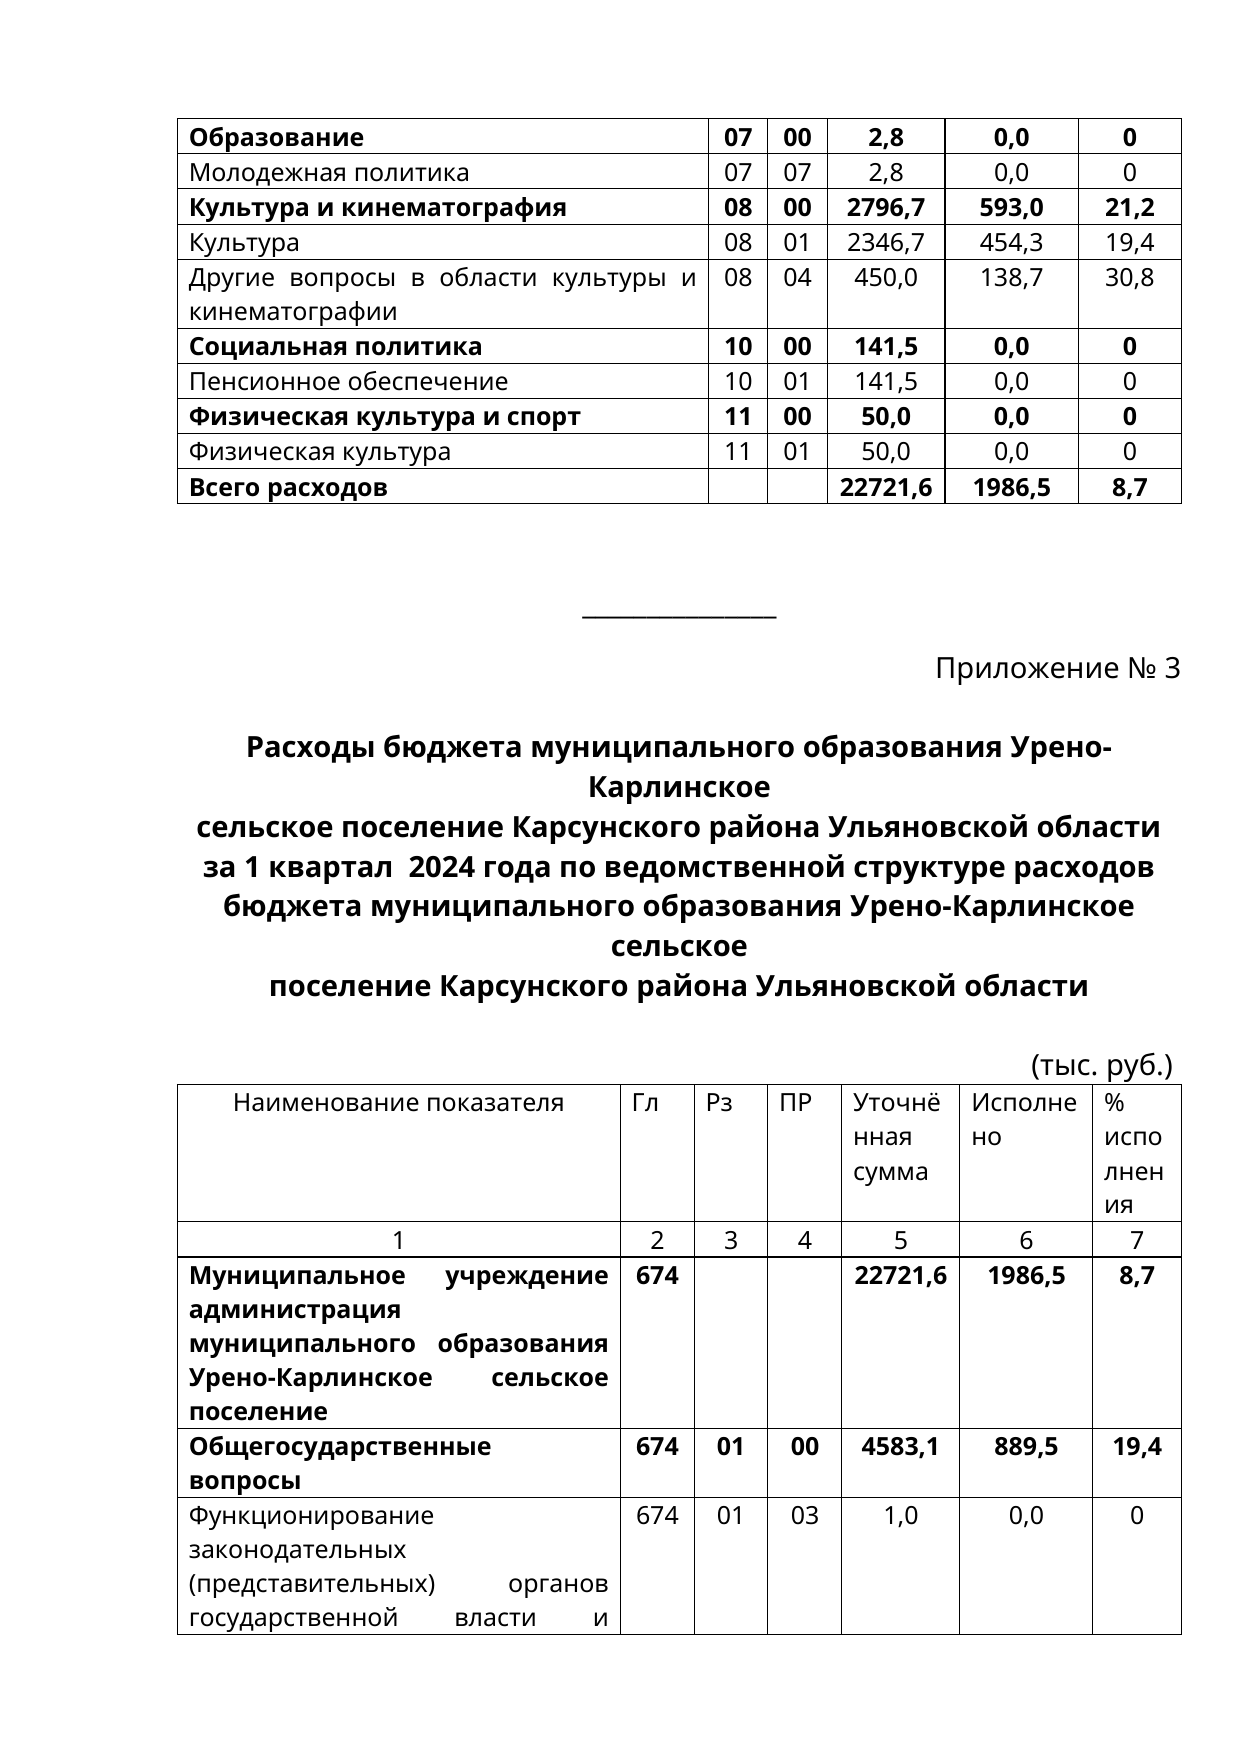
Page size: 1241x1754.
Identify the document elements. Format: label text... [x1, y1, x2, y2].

text сельское поселение Карсунского района Ульяновской области [177, 806, 1181, 846]
table_cell 10 [709, 364, 767, 398]
table_cell 0 [1079, 119, 1181, 153]
table_cell 00 [768, 119, 827, 153]
table_cell Пенсионное обеспечение [178, 364, 708, 398]
table_cell 2796,7 [828, 189, 944, 223]
table_cell 4583,1 [842, 1429, 959, 1497]
table_cell 21,2 [1079, 189, 1181, 223]
table_cell Муниципальное учреждение администрация муниципального образования Урено-Карлинское сельское поселение [178, 1258, 620, 1428]
table_cell Всего расходов [178, 469, 708, 503]
text (тыс. руб.) [177, 1044, 1181, 1084]
table_cell 0,0 [946, 154, 1078, 188]
table_cell 2346,7 [828, 225, 944, 258]
table_cell 0 [1079, 329, 1181, 363]
table_cell 01 [695, 1498, 767, 1634]
table_cell Другие вопросы в области культуры и кинематографии [178, 260, 708, 328]
table_cell [768, 1258, 841, 1428]
table_cell 138,7 [946, 260, 1078, 328]
table_cell 01 [695, 1429, 767, 1497]
text Расходы бюджета муниципального образования Урено-Карлинское [177, 727, 1181, 806]
table_header 2 [621, 1222, 694, 1256]
table_cell 19,4 [1079, 225, 1181, 258]
text _______________ [177, 584, 1181, 623]
table_cell 593,0 [946, 189, 1078, 223]
table_cell 454,3 [946, 225, 1078, 258]
table_header Уточнённая сумма [842, 1085, 959, 1221]
table_cell 0,0 [960, 1498, 1092, 1634]
table_cell 141,5 [828, 329, 944, 363]
table_cell 11 [709, 399, 767, 433]
table_cell 50,0 [828, 434, 944, 468]
table_cell 1986,5 [960, 1258, 1092, 1428]
table_cell Физическая культура [178, 434, 708, 468]
table_header 3 [695, 1222, 767, 1256]
table_cell 04 [768, 260, 827, 328]
table_cell 674 [621, 1498, 694, 1634]
table_cell 674 [621, 1429, 694, 1497]
table_cell 450,0 [828, 260, 944, 328]
table_cell 2,8 [828, 119, 944, 153]
table_cell Молодежная политика [178, 154, 708, 188]
table_cell 0 [1079, 434, 1181, 468]
table_header 7 [1093, 1222, 1181, 1256]
table_cell 0,0 [946, 364, 1078, 398]
table_cell 01 [768, 434, 827, 468]
table_cell Общегосударственные вопросы [178, 1429, 620, 1497]
text Приложение № 3 [177, 647, 1181, 687]
table_cell [768, 469, 827, 503]
table_cell 19,4 [1093, 1429, 1181, 1497]
table_cell 50,0 [828, 399, 944, 433]
table_cell 8,7 [1079, 469, 1181, 503]
table_cell 01 [768, 364, 827, 398]
table_cell 2,8 [828, 154, 944, 188]
table_cell 07 [768, 154, 827, 188]
table_header Исполнено [960, 1085, 1092, 1221]
table_header 6 [960, 1222, 1092, 1256]
table_cell 0 [1093, 1498, 1181, 1634]
table_cell 889,5 [960, 1429, 1092, 1497]
table_cell 00 [768, 189, 827, 223]
table_cell 00 [768, 329, 827, 363]
table_cell 674 [621, 1258, 694, 1428]
table_cell 141,5 [828, 364, 944, 398]
table_cell 0,0 [946, 399, 1078, 433]
table_cell 0,0 [946, 119, 1078, 153]
table_cell [695, 1258, 767, 1428]
table_cell 22721,6 [842, 1258, 959, 1428]
table_header Наименование показателя [178, 1085, 620, 1221]
table_cell [709, 469, 767, 503]
text поселение Карсунского района Ульяновской области [177, 965, 1181, 1004]
table_cell 07 [709, 119, 767, 153]
table_cell 0,0 [946, 329, 1078, 363]
table_cell Культура и кинематография [178, 189, 708, 223]
table_header % исполнения [1093, 1085, 1181, 1221]
table_cell 08 [709, 260, 767, 328]
table_cell 1,0 [842, 1498, 959, 1634]
table_cell 0 [1079, 399, 1181, 433]
table_cell 07 [709, 154, 767, 188]
table_cell 0,0 [946, 434, 1078, 468]
table_header ПР [768, 1085, 841, 1221]
table_cell 30,8 [1079, 260, 1181, 328]
table_cell 0 [1079, 154, 1181, 188]
table_header 4 [768, 1222, 841, 1256]
table_header 5 [842, 1222, 959, 1256]
text бюджета муниципального образования Урено-Карлинское сельское [177, 886, 1181, 965]
table_cell 03 [768, 1498, 841, 1634]
table_cell 22721,6 [828, 469, 944, 503]
table_header Гл [621, 1085, 694, 1221]
table_cell 11 [709, 434, 767, 468]
table_cell Социальная политика [178, 329, 708, 363]
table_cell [178, 1498, 620, 1634]
table_header Рз [695, 1085, 767, 1221]
table_cell 00 [768, 1429, 841, 1497]
table_cell Культура [178, 225, 708, 258]
table_cell 08 [709, 189, 767, 223]
table_cell 0 [1079, 364, 1181, 398]
table_cell 01 [768, 225, 827, 258]
table_cell 1986,5 [946, 469, 1078, 503]
text за 1 квартал 2024 года по ведомственной структуре расходов [177, 846, 1181, 886]
table_cell Образование [178, 119, 708, 153]
table_cell 10 [709, 329, 767, 363]
table_cell Физическая культура и спорт [178, 399, 708, 433]
table_cell 08 [709, 225, 767, 258]
table_cell 00 [768, 399, 827, 433]
table_cell 8,7 [1093, 1258, 1181, 1428]
table_header 1 [178, 1222, 620, 1256]
